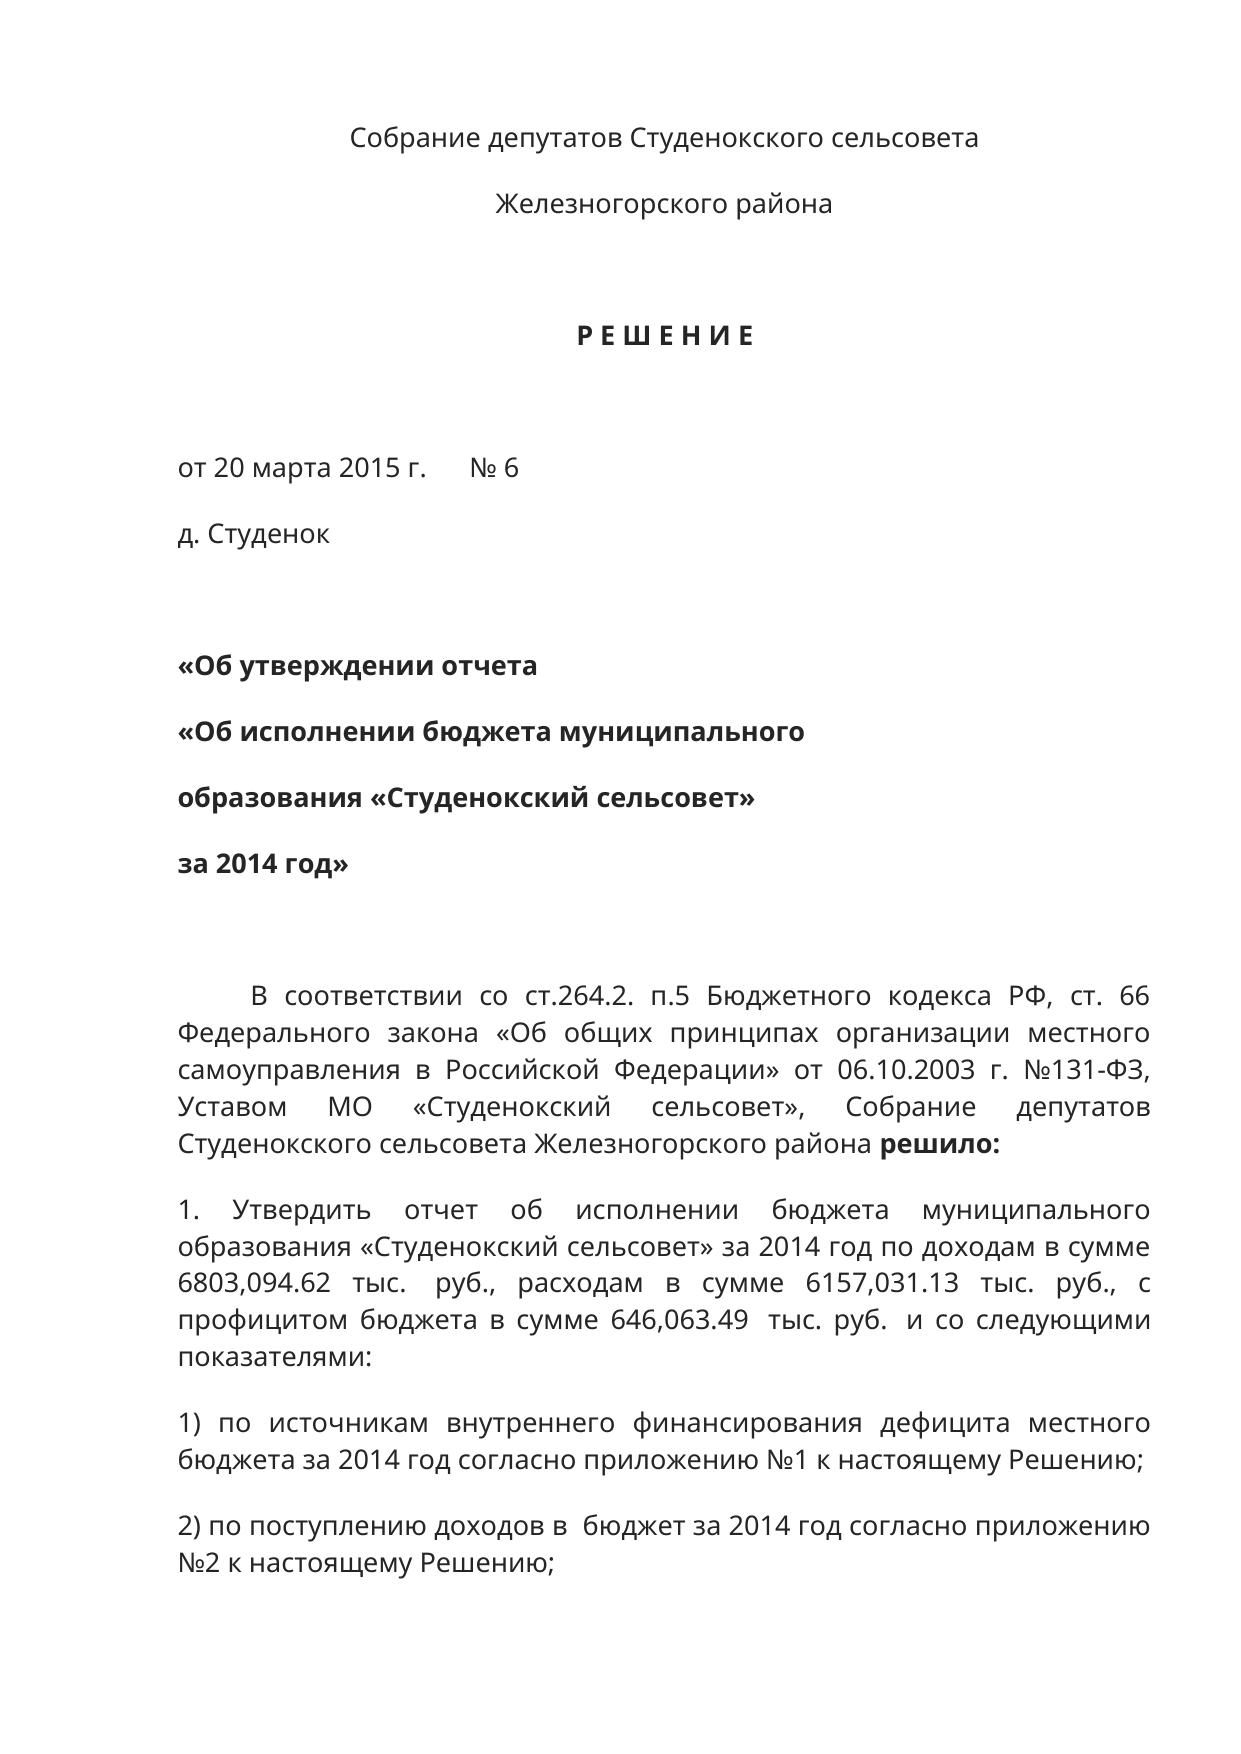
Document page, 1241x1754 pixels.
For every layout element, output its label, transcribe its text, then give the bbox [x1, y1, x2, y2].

text В соответствии со ст.264.2. п.5 Бюджетного кодекса РФ, ст. 66 Федерального закона «Об общих принципах организации местного самоуправления в Российской Федерации» от 06.10.2003 г. №131-ФЗ, Уставом МО «Студенокский сельсовет», Собрание депутатов Студенокского сельсовета Железногорского района решило: [177, 977, 1152, 1161]
text Собрание депутатов Студенокского сельсовета [177, 118, 1152, 155]
text «Об утверждении отчета [177, 646, 1152, 683]
text 1. Утвердить отчет об исполнении бюджета муниципального образования «Студенокский сельсовет» за 2014 год по доходам в сумме 6803,094.62 тыс. руб., расходам в сумме 6157,031.13 тыс. руб., с профицитом бюджета в сумме 646,063.49 тыс. руб. и со следующими показателями: [177, 1190, 1152, 1374]
text от 20 марта 2015 г. № 6 [177, 448, 1152, 485]
text 2) по поступлению доходов в бюджет за 2014 год согласно приложению №2 к настоящему Решению; [177, 1507, 1152, 1580]
text за 2014 год» [177, 844, 1152, 881]
text 1) по источникам внутреннего финансирования дефицита местного бюджета за 2014 год согласно приложению №1 к настоящему Решению; [177, 1404, 1152, 1477]
text д. Студенок [177, 514, 1152, 551]
text образования «Студенокский сельсовет» [177, 778, 1152, 815]
text «Об исполнении бюджета муниципального [177, 712, 1152, 749]
text Железногорского района [177, 184, 1152, 221]
text Р Е Ш Е Н И Е [177, 316, 1152, 353]
